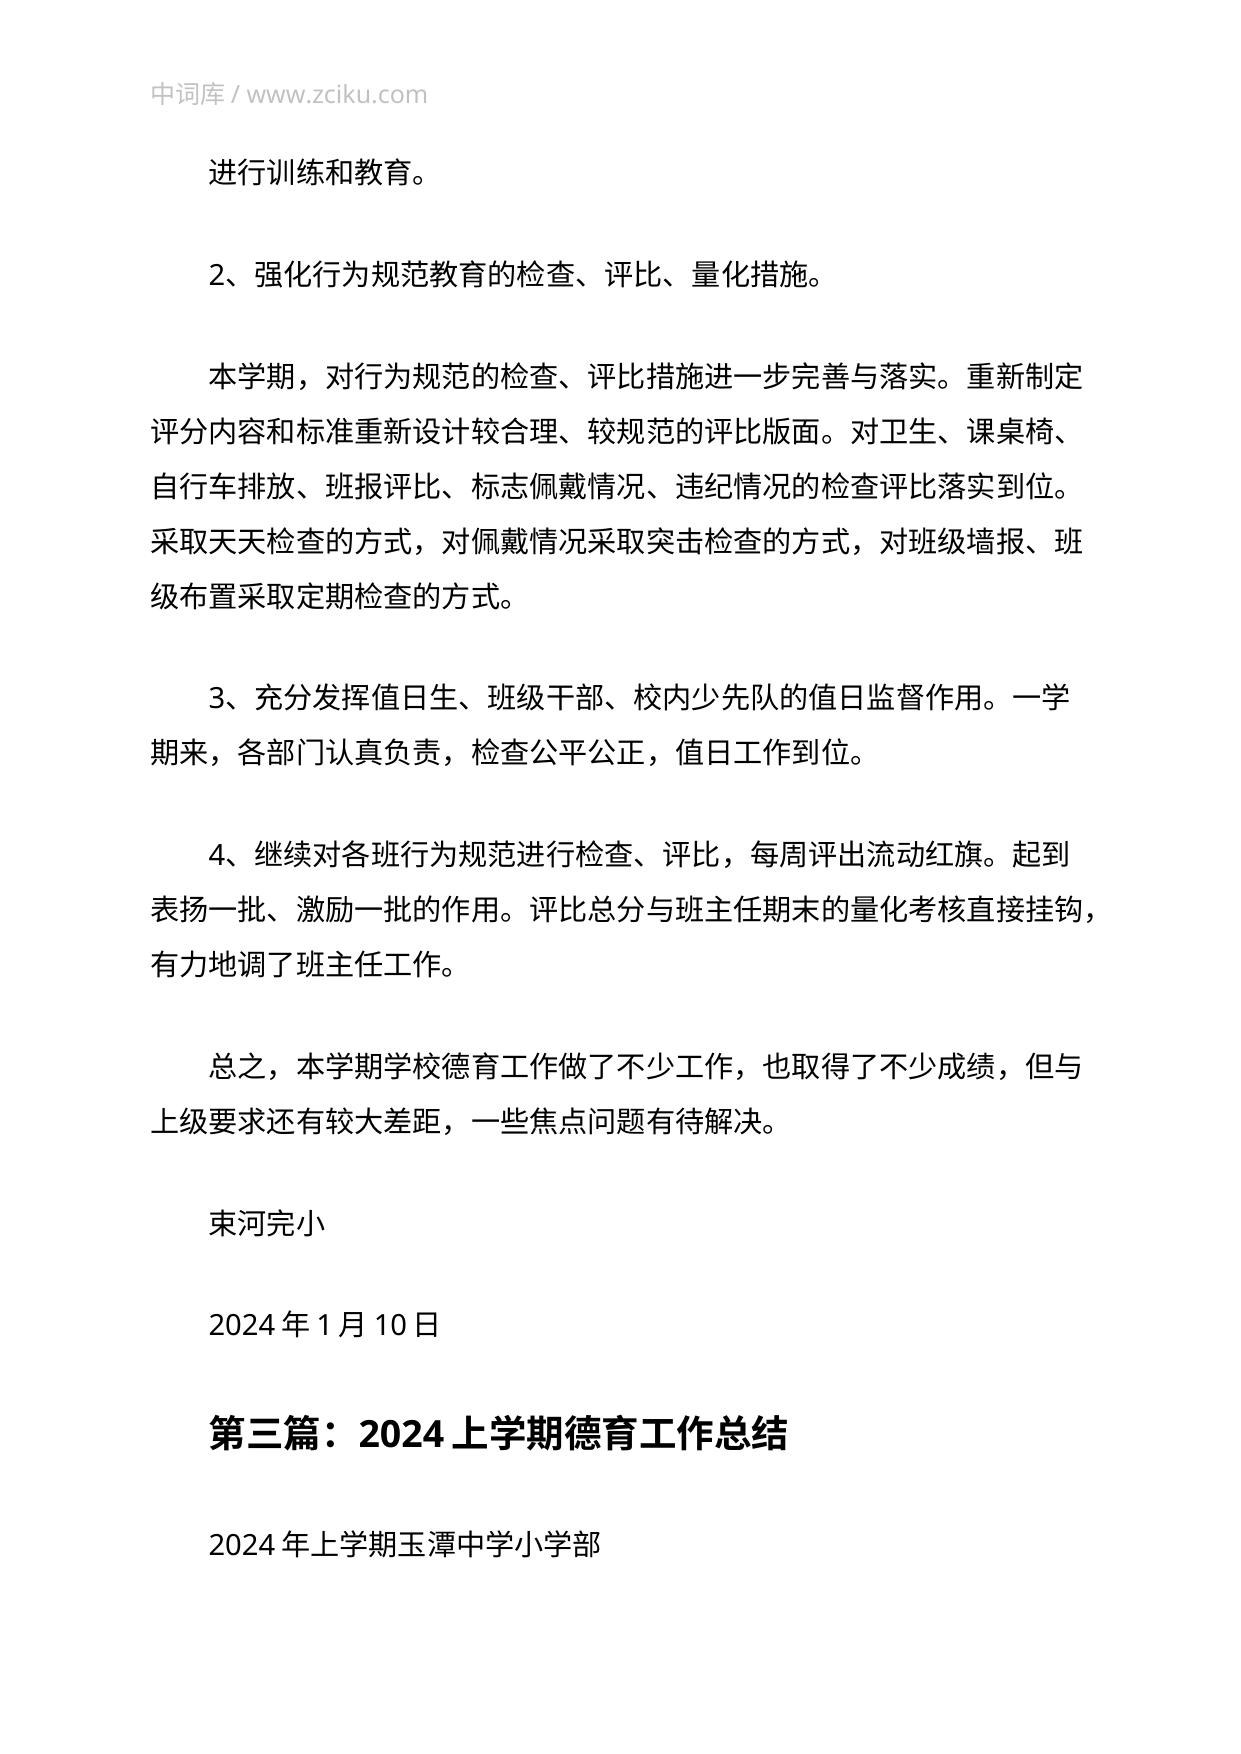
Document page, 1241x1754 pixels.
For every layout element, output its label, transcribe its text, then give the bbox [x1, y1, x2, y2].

text 2024年1月10日 [150, 1302, 1090, 1344]
text 本学期，对行为规范的检查、评比措施进一步完善与落实。重新制定评分内容和标准重新设计较合理、较规范的评比版面。对卫生、课桌椅、自行车排放、班报评比、标志佩戴情况、违纪情况的检查评比落实到位。采取天天检查的方式，对佩戴情况采取突击检查的方式，对班级墙报、班级布置采取定期检查的方式。 [150, 354, 1090, 616]
text 2、强化行为规范教育的检查、评比、量化措施。 [150, 252, 1090, 294]
text 4、继续对各班行为规范进行检查、评比，每周评出流动红旗。起到表扬一批、激励一批的作用。评比总分与班主任期末的量化考核直接挂钩，有力地调了班主任工作。 [150, 832, 1090, 984]
text 2024年上学期玉潭中学小学部 [150, 1522, 1090, 1564]
text 第三篇：2024上学期德育工作总结 [150, 1404, 1090, 1458]
text 进行训练和教育。 [150, 150, 1090, 192]
text 束河完小 [150, 1200, 1090, 1242]
text 3、充分发挥值日生、班级干部、校内少先队的值日监督作用。一学期来，各部门认真负责，检查公平公正，值日工作到位。 [150, 675, 1090, 772]
text 总之，本学期学校德育工作做了不少工作，也取得了不少成绩，但与上级要求还有较大差距，一些焦点问题有待解决。 [150, 1043, 1090, 1141]
